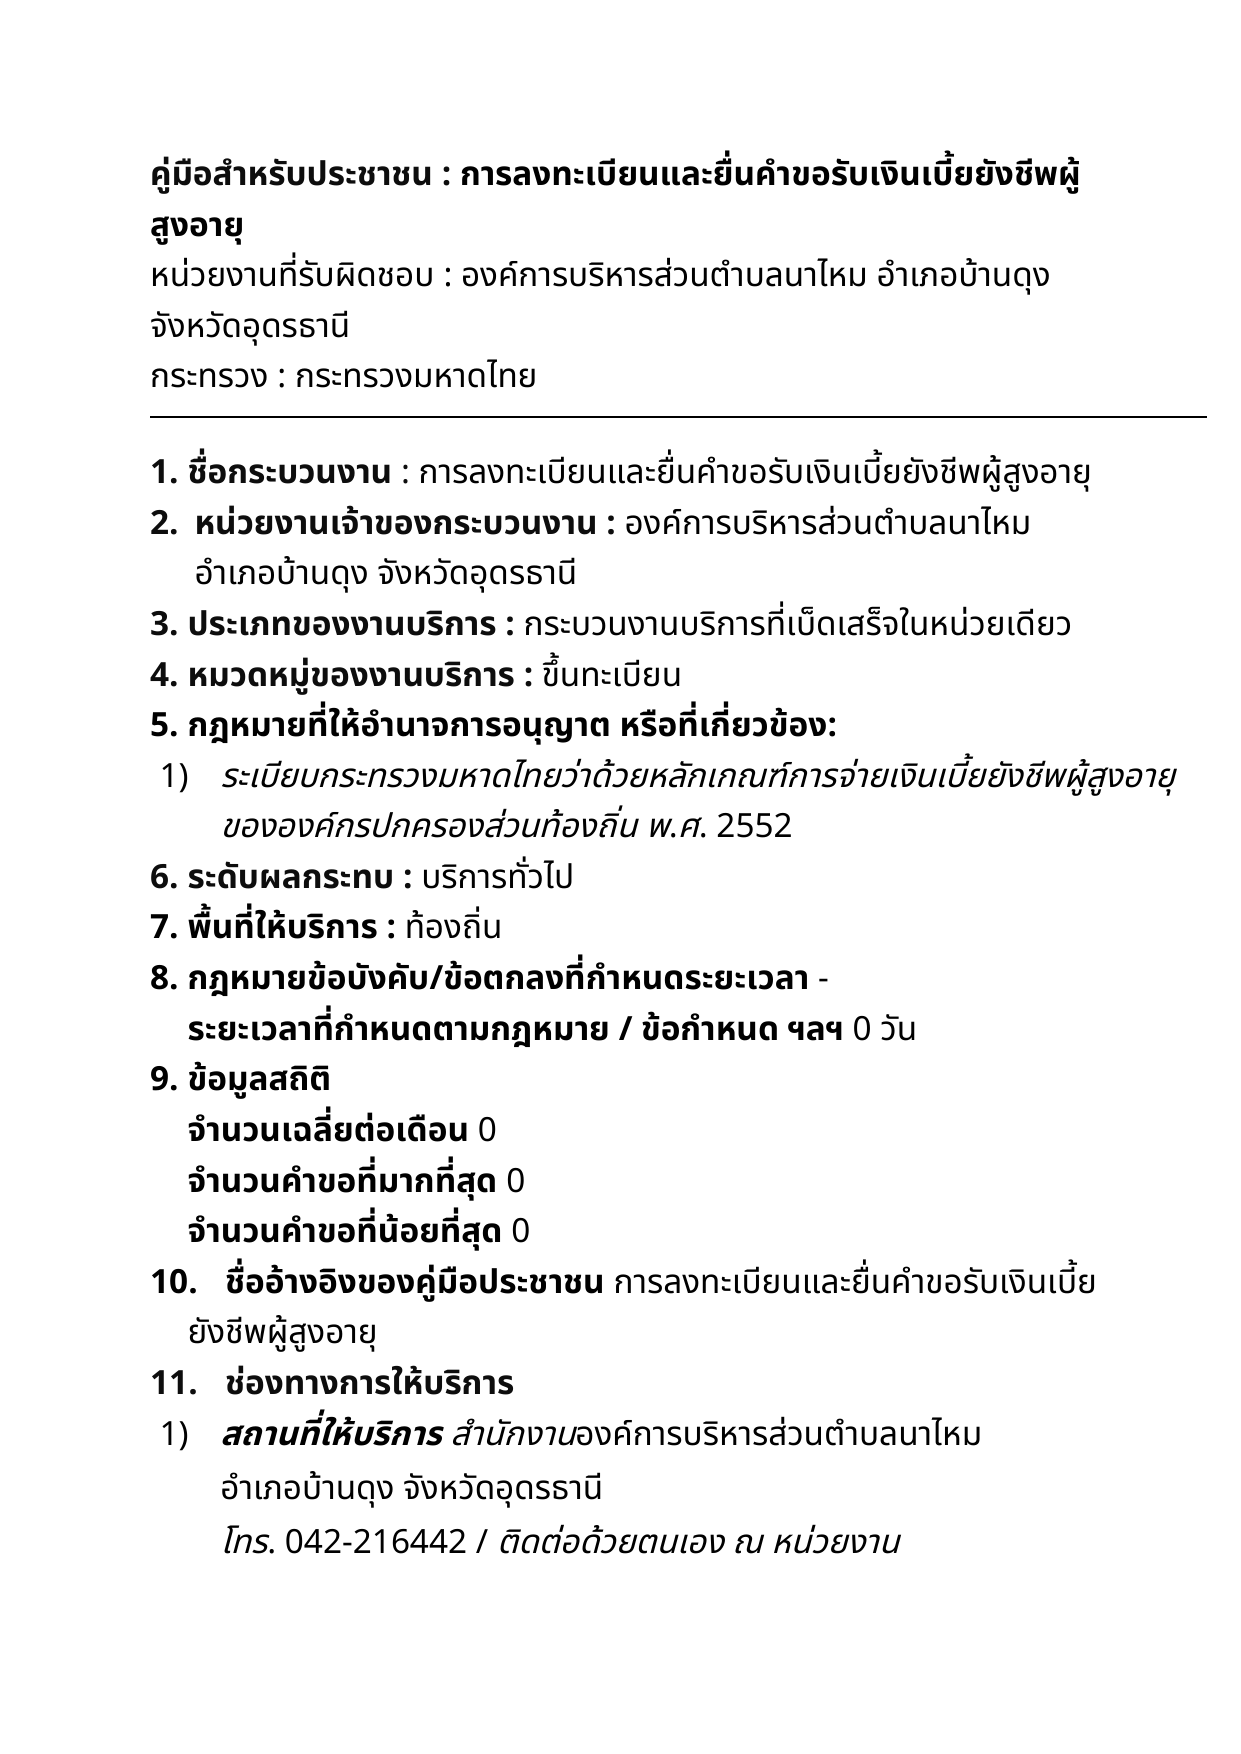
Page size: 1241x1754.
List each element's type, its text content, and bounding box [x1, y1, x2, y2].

text หน่วยงานที่รับผิดชอบ : องค์การบริหารส่วนตำบลนาไหม อำเภอบ้านดุง จังหวัดอุดรธานี [150, 251, 1116, 352]
text กระทรวง : กระทรวงมหาดไทย [150, 352, 1116, 403]
table_header 1) [139, 752, 209, 853]
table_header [209, 1410, 1213, 1588]
text จำนวนคำขอที่มากที่สุด 0 [150, 1156, 1116, 1207]
list ระดับผลกระทบ : บริการทั่วไป [150, 853, 1116, 903]
text ระยะเวลาที่กำหนดตามกฎหมาย / ข้อกำหนด ฯลฯ 0 วัน [187, 1004, 1116, 1055]
list ข้อมูลสถิติ [150, 1055, 1116, 1106]
list หน่วยงานเจ้าของกระบวนงาน : องค์การบริหารส่วนตำบลนาไหม อำเภอบ้านดุง จังหวัดอุดรธานี [150, 499, 1116, 600]
list ช่องทางการให้บริการ [150, 1359, 1116, 1409]
text จำนวนเฉลี่ยต่อเดือน 0 [150, 1106, 1116, 1156]
list กฎหมายที่ให้อำนาจการอนุญาต หรือที่เกี่ยวข้อง: [150, 701, 1116, 752]
table_header 1) [139, 1410, 209, 1588]
list ชื่อกระบวนงาน : การลงทะเบียนและยื่นคำขอรับเงินเบี้ยยังชีพผู้สูงอายุ [150, 448, 1116, 499]
list กฎหมายข้อบังคับ/ข้อตกลงที่กำหนดระยะเวลา - [150, 954, 1116, 1004]
list ชื่ออ้างอิงของคู่มือประชาชน การลงทะเบียนและยื่นคำขอรับเงินเบี้ยยังชีพผู้สูงอายุ [150, 1258, 1116, 1359]
table_header ระเบียบกระทรวงมหาดไทยว่าด้วยหลักเกณฑ์การจ่ายเงินเบี้ยยังชีพผู้สูงอายุขององค์กรปกครองส่วนท้องถิ่น พ.ศ. 2552 [209, 752, 1213, 853]
list พื้นที่ให้บริการ : ท้องถิ่น [150, 903, 1116, 954]
list ประเภทของงานบริการ : กระบวนงานบริการที่เบ็ดเสร็จในหน่วยเดียว [150, 600, 1116, 650]
list หมวดหมู่ของงานบริการ : ขึ้นทะเบียน [150, 650, 1116, 701]
text คู่มือสำหรับประชาชน : การลงทะเบียนและยื่นคำขอรับเงินเบี้ยยังชีพผู้สูงอายุ [150, 150, 1116, 251]
text จำนวนคำขอที่น้อยที่สุด 0 [150, 1207, 1116, 1258]
